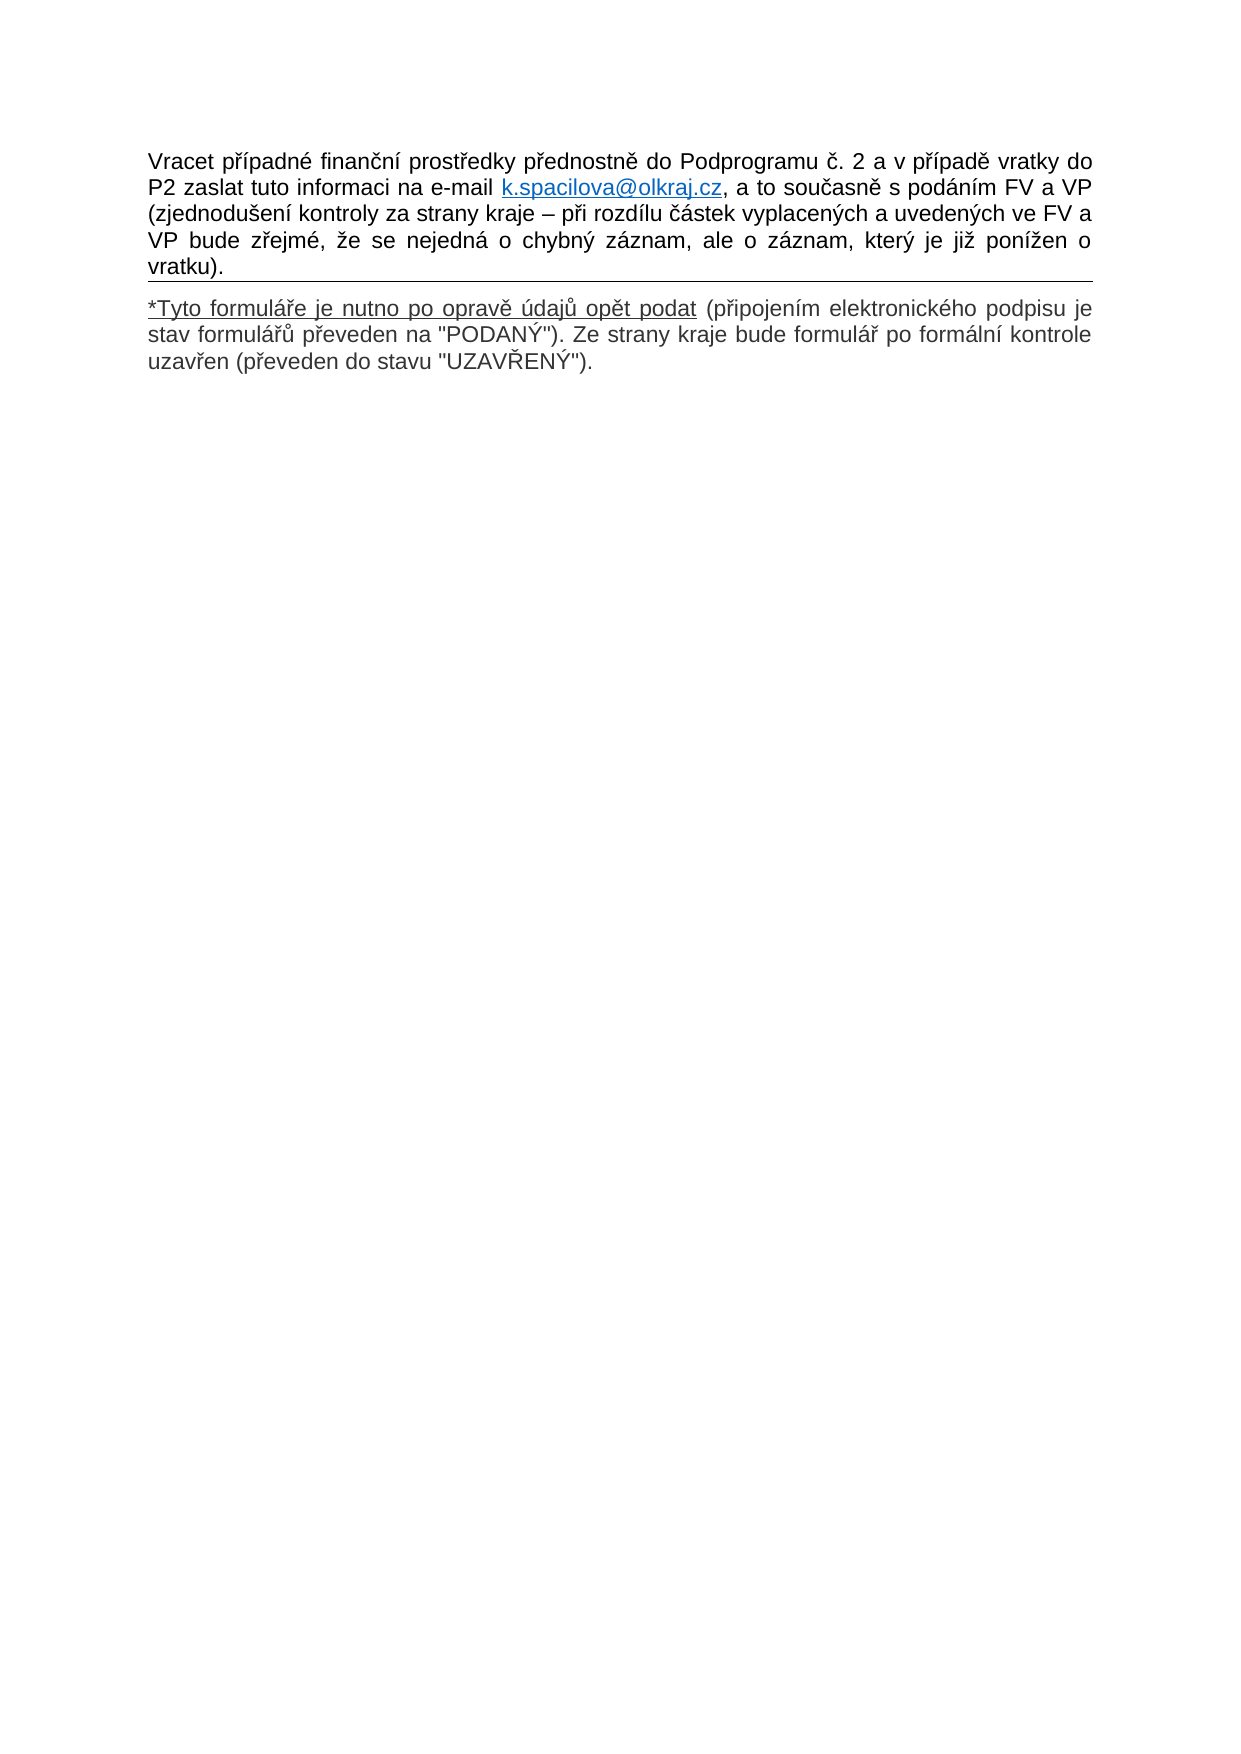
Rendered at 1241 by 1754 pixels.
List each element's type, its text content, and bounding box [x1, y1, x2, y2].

text Vracet případné finanční prostředky přednostně do Podprogramu č. 2 a v případě vratky do P2 zaslat tuto informaci na e-mail k.spacilova@olkraj.cz, a to současně s podáním FV a VP (zjednodušení kontroly za strany kraje – při rozdílu částek vyplacených a uvedených ve FV a VP bude zřejmé, že se nejedná o chybný záznam, ale o záznam, který je již ponížen o vratku). [148, 148, 1093, 281]
text *Tyto formuláře je nutno po opravě údajů opět podat (připojením elektronického podpisu je stav formulářů převeden na "PODANÝ"). Ze strany kraje bude formulář po formální kontrole uzavřen (převeden do stavu "UZAVŘENÝ"). [148, 295, 1093, 374]
